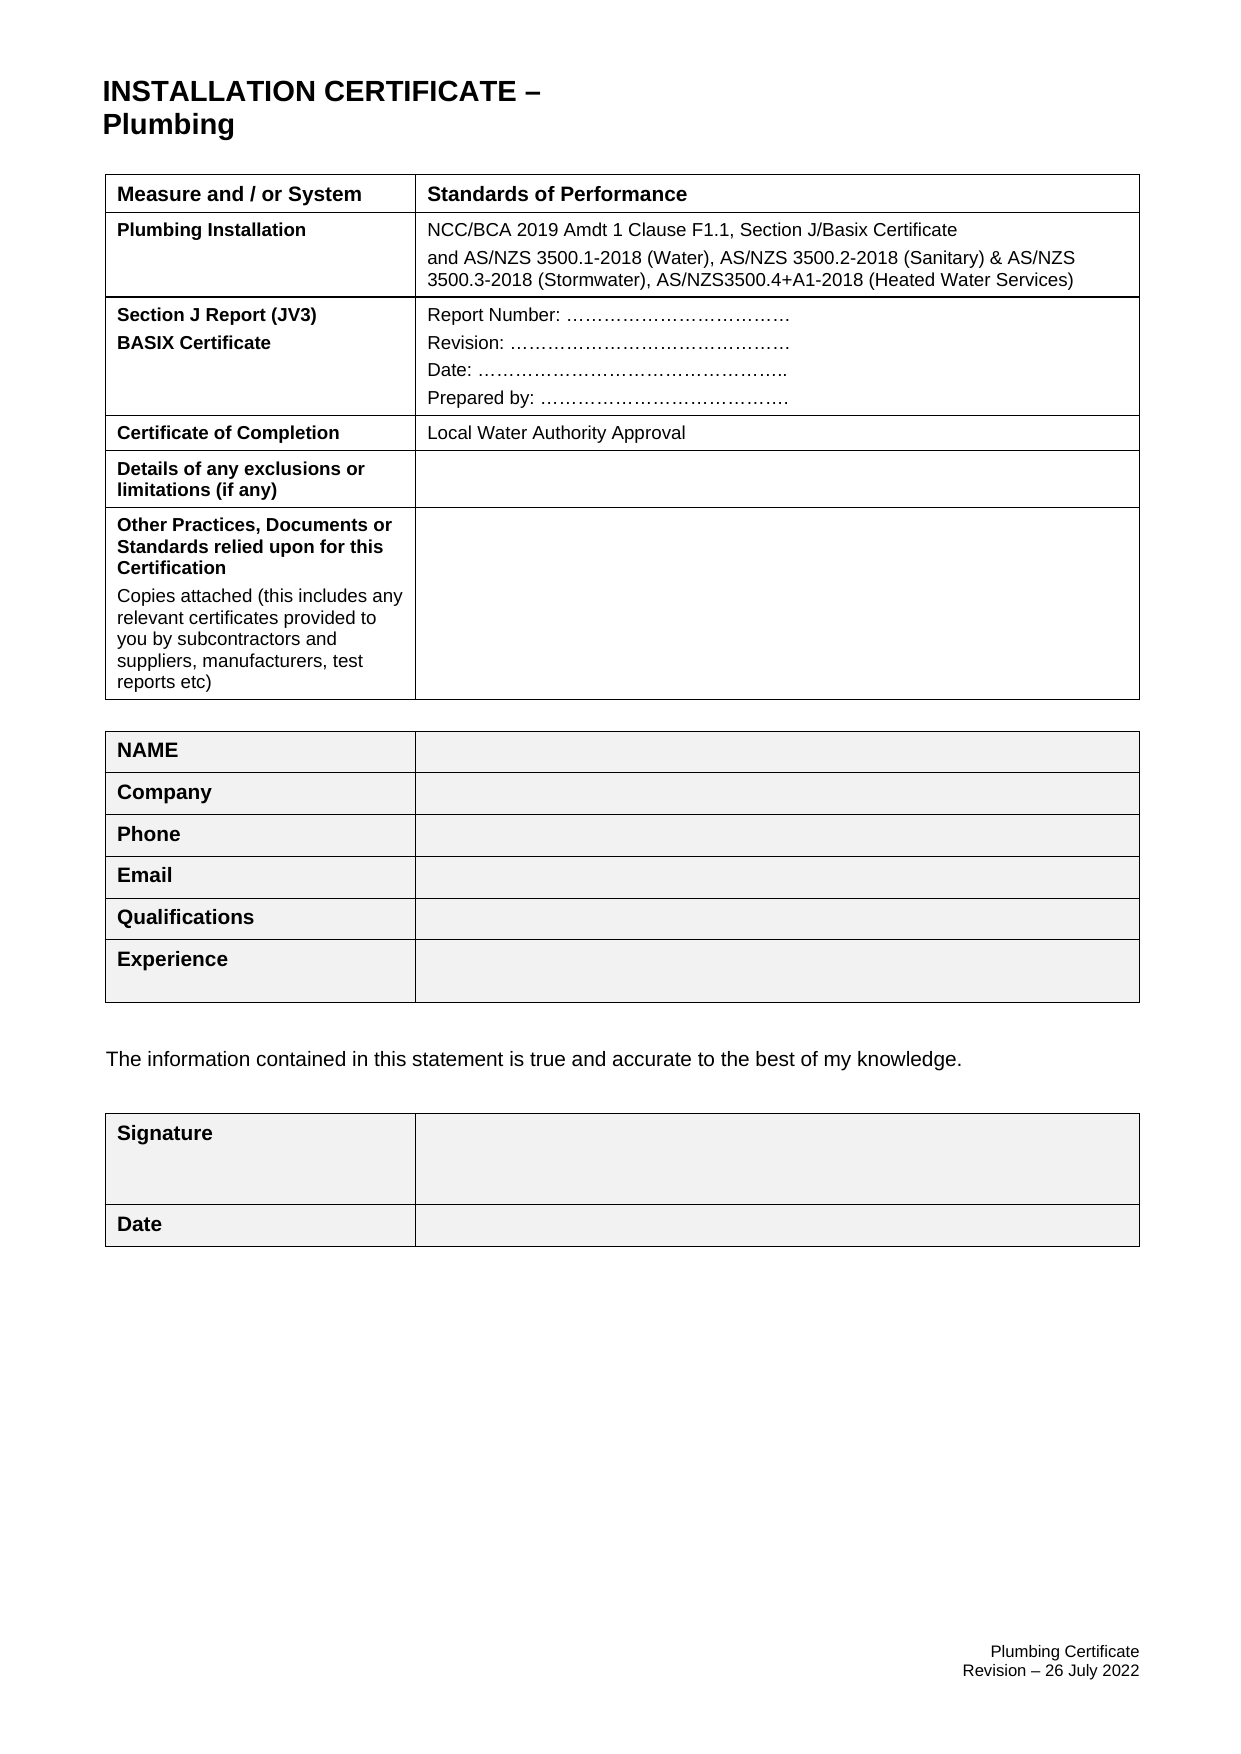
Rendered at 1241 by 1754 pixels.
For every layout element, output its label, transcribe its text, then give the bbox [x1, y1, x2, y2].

table_header Standards of Performance [416, 175, 1139, 212]
table_cell Qualifications [106, 899, 415, 939]
table_cell [416, 451, 1139, 507]
table_cell Company [106, 773, 415, 814]
table_cell Certificate of Completion [106, 416, 415, 450]
table_cell [416, 899, 1139, 939]
table_header [416, 732, 1139, 772]
table_cell NCC/BCA 2019 Amdt 1 Clause F1.1, Section J/Basix Certificate and AS/NZS 3500.1-2018 (Water), AS/NZS 3500.2-2018 (Sanitary) & AS/NZS 3500.3-2018 (Stormwater), AS/NZS3500.4+A1-2018 (Heated Water Services) [416, 213, 1139, 296]
table_cell Other Practices, Documents or Standards relied upon for this Certification Copies attached (this includes any relevant certificates provided to you by subcontractors and suppliers, manufacturers, test reports etc) [106, 508, 415, 699]
table_cell Plumbing Installation [106, 213, 415, 296]
table_cell Date [106, 1205, 415, 1246]
table_cell [416, 1205, 1139, 1246]
table_cell Details of any exclusions or limitations (if any) [106, 451, 415, 507]
table_header [416, 1114, 1139, 1204]
text The information contained in this statement is true and accurate to the best of my knowledge. [106, 1046, 1090, 1070]
table_cell [416, 815, 1139, 856]
table_cell Report Number: ……………………………… Revision: ……………………………………… Date: ………………………………………….. Prepared by: …………………………………. [416, 298, 1139, 415]
table_header Signature [106, 1114, 415, 1204]
table_cell [416, 508, 1139, 699]
table_header Name [106, 732, 415, 772]
table_cell Experience [106, 940, 415, 1002]
table_cell Section J Report (JV3) BASIX Certificate [106, 298, 415, 415]
table_cell Local Water Authority Approval [416, 416, 1139, 450]
table_cell [416, 773, 1139, 814]
table_header Measure and / or System [106, 175, 415, 212]
table_cell Email [106, 857, 415, 898]
table_cell [416, 857, 1139, 898]
table_cell Phone [106, 815, 415, 856]
table_cell [416, 940, 1139, 1002]
